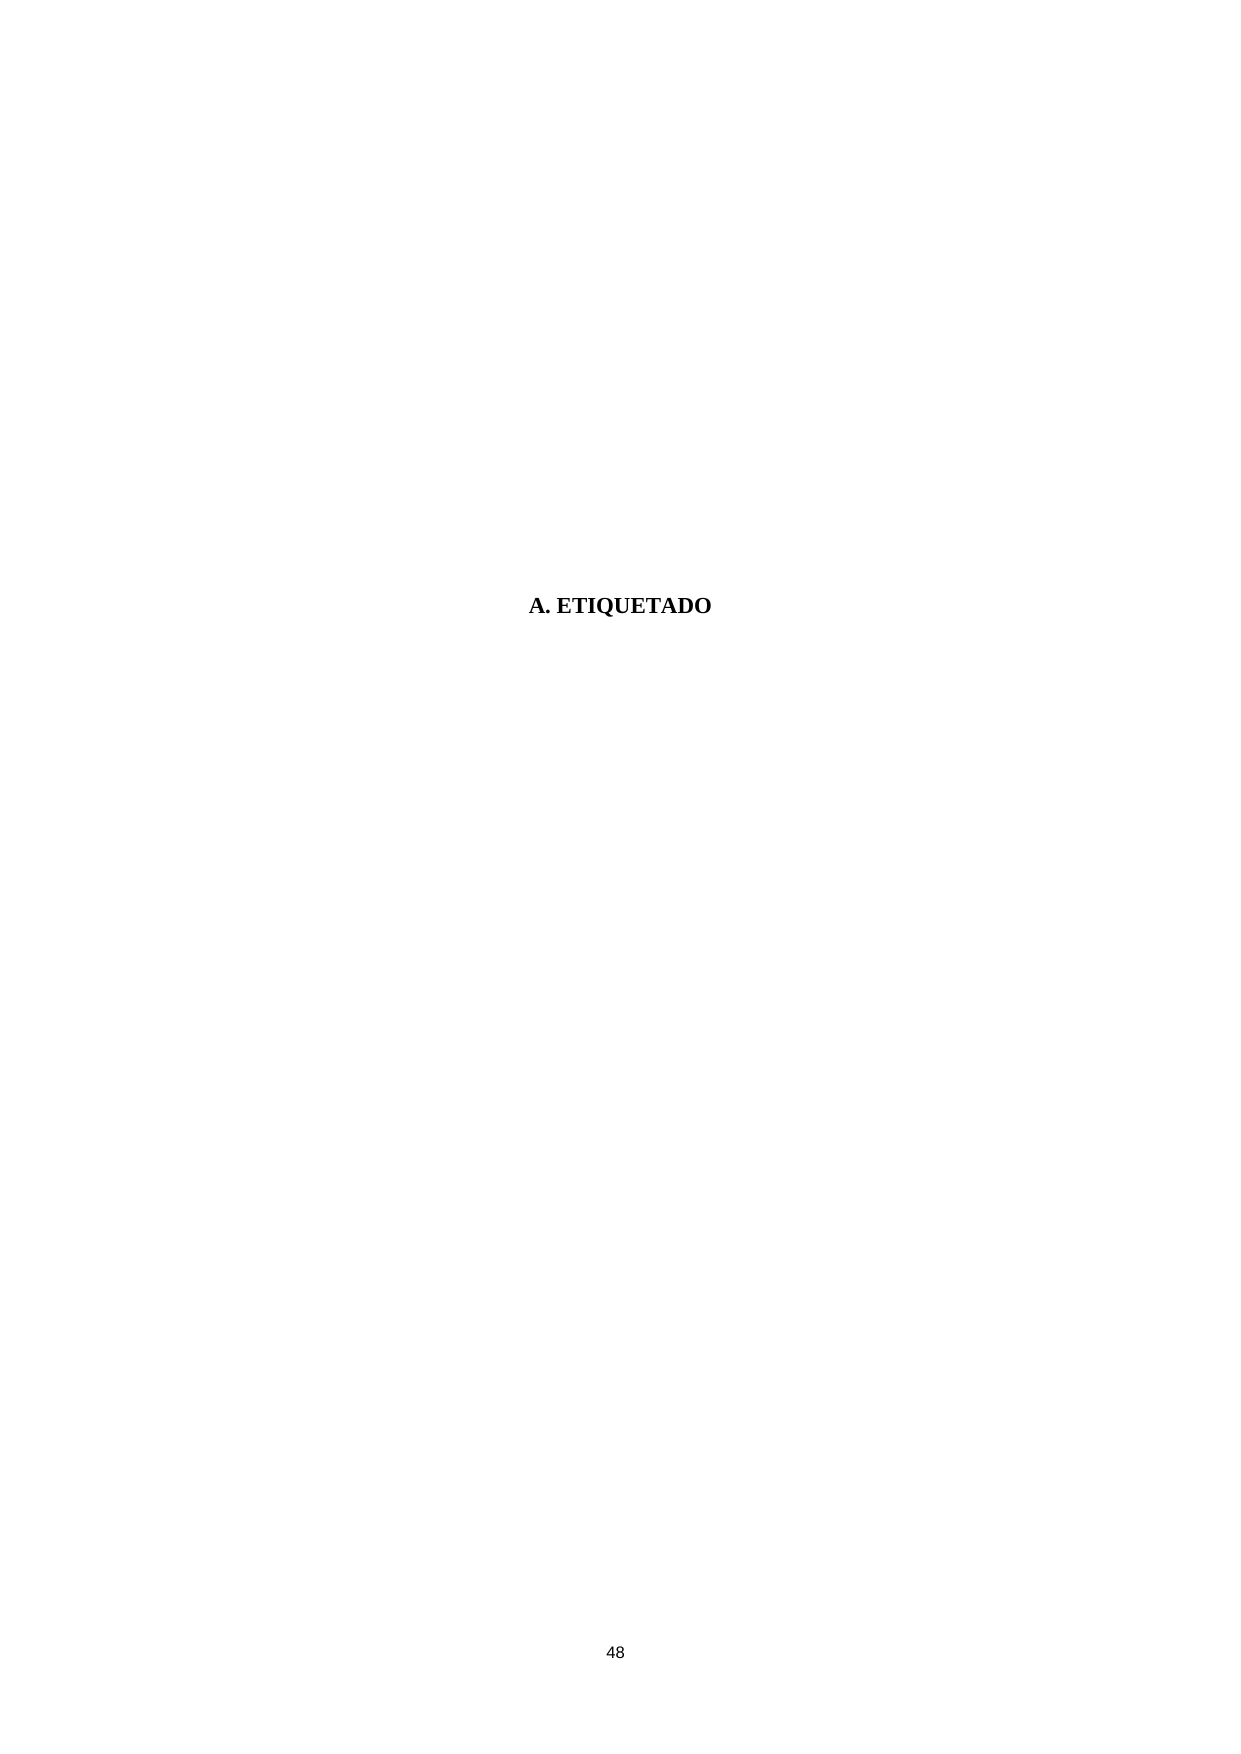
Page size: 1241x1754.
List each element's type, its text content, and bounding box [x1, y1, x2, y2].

title A. ETIQUETADO [148, 592, 1092, 619]
